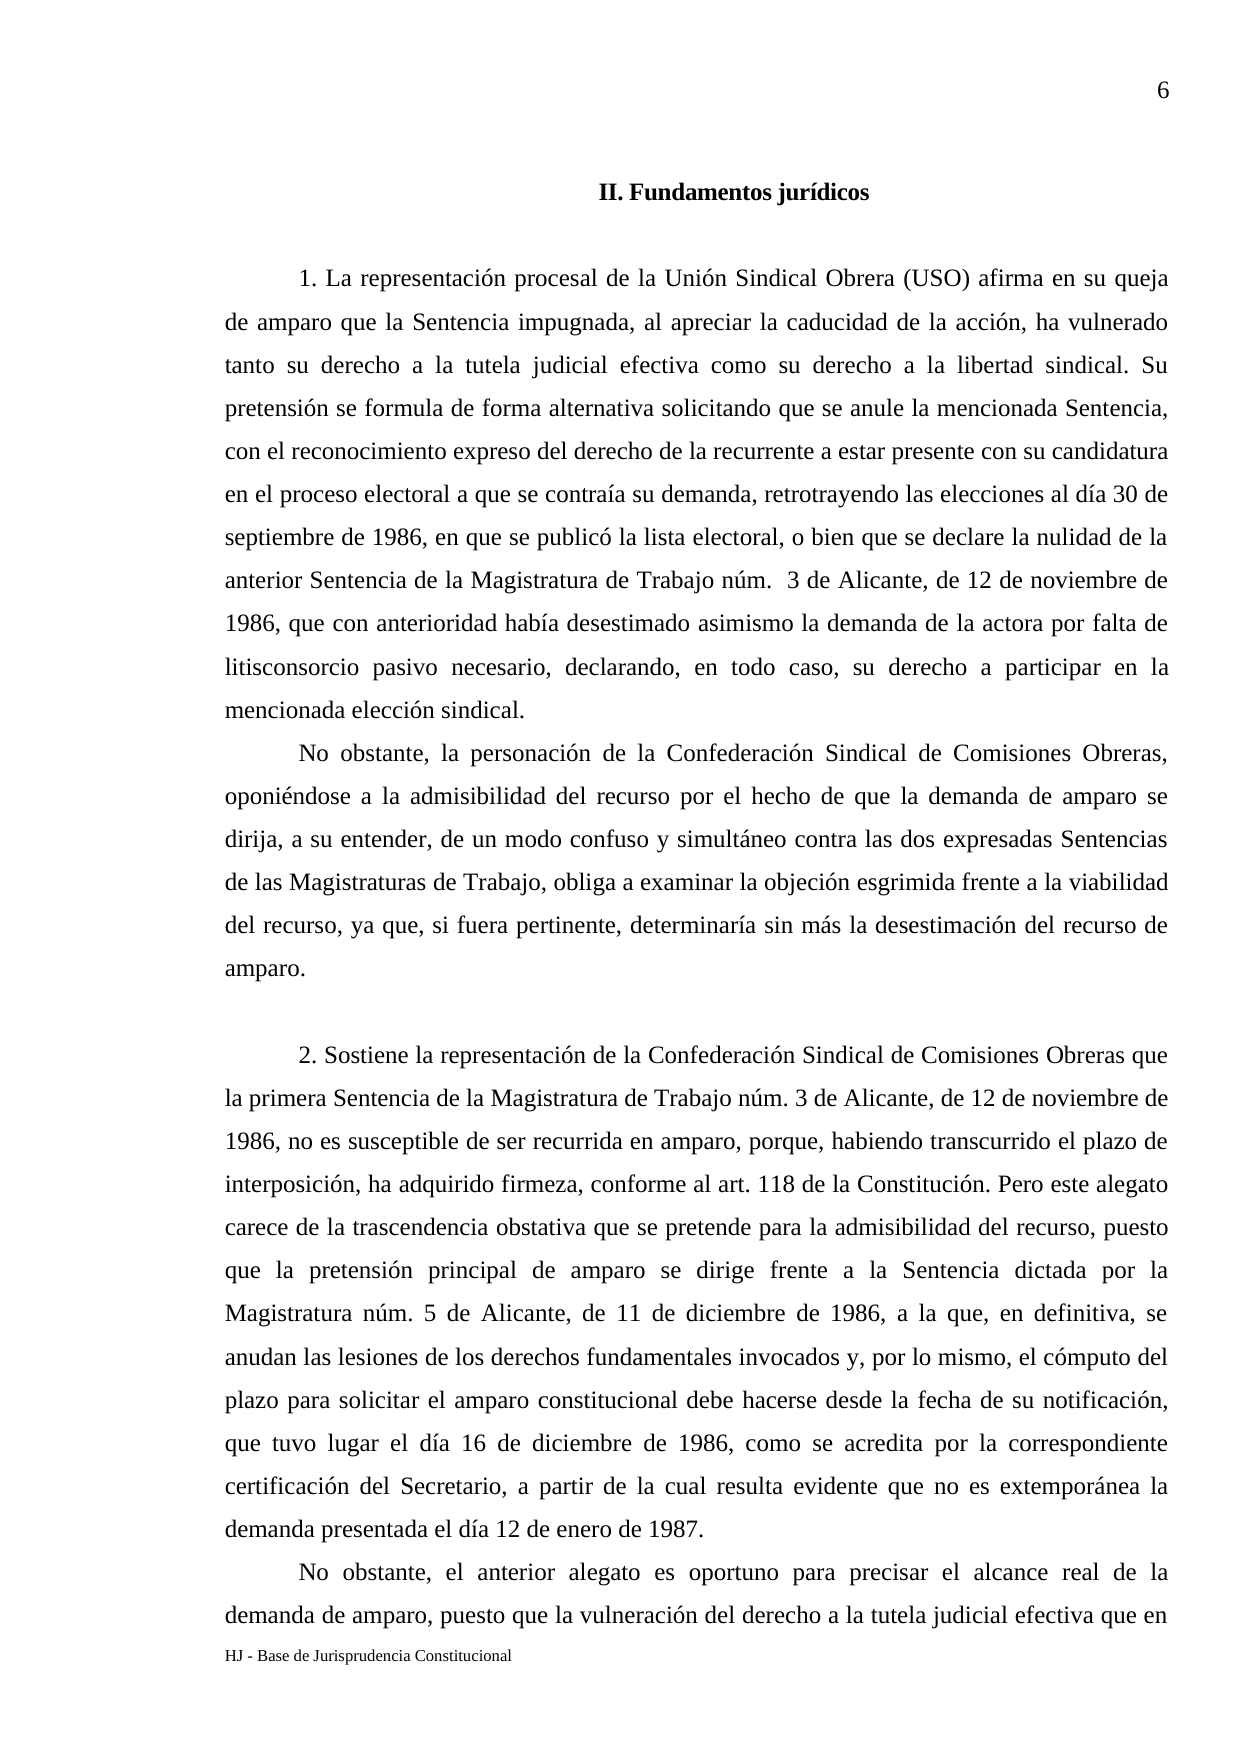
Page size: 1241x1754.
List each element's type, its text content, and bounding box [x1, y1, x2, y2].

text 2. Sostiene la representación de la Confederación Sindical de Comisiones Obreras que la primera Sentencia de la Magistratura de Trabajo núm. 3 de Alicante, de 12 de noviembre de 1986, no es susceptible de ser recurrida en amparo, porque, habiendo transcurrido el plazo de interposición, ha adquirido firmeza, conforme al art. 118 de la Constitución. Pero este alegato carece de la trascendencia obstativa que se pretende para la admisibilidad del recurso, puesto que la pretensión principal de amparo se dirige frente a la Sentencia dictada por la Magistratura núm. 5 de Alicante, de 11 de diciembre de 1986, a la que, en definitiva, se anudan las lesiones de los derechos fundamentales invocados y, por lo mismo, el cómputo del plazo para solicitar el amparo constitucional debe hacerse desde la fecha de su notificación, que tuvo lugar el día 16 de diciembre de 1986, como se acredita por la correspondiente certificación del Secretario, a partir de la cual resulta evidente que no es extemporánea la demanda presentada el día 12 de enero de 1987. [224, 1040, 1169, 1543]
text 1. La representación procesal de la Unión Sindical Obrera (USO) afirma en su queja de amparo que la Sentencia impugnada, al apreciar la caducidad de la acción, ha vulnerado tanto su derecho a la tutela judicial efectiva como su derecho a la libertad sindical. Su pretensión se formula de forma alternativa solicitando que se anule la mencionada Sentencia, con el reconocimiento expreso del derecho de la recurrente a estar presente con su candidatura en el proceso electoral a que se contraía su demanda, retrotrayendo las elecciones al día 30 de septiembre de 1986, en que se publicó la lista electoral, o bien que se declare la nulidad de la anterior Sentencia de la Magistratura de Trabajo núm. 3 de Alicante, de 12 de noviembre de 1986, que con anterioridad había desestimado asimismo la demanda de la actora por falta de litisconsorcio pasivo necesario, declarando, en todo caso, su derecho a participar en la mencionada elección sindical. [224, 263, 1169, 723]
subtitle II. Fundamentos jurídicos [224, 177, 1169, 206]
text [224, 1557, 1169, 1629]
text No obstante, la personación de la Confederación Sindical de Comisiones Obreras, oponiéndose a la admisibilidad del recurso por el hecho de que la demanda de amparo se dirija, a su entender, de un modo confuso y simultáneo contra las dos expresadas Sentencias de las Magistraturas de Trabajo, obliga a examinar la objeción esgrimida frente a la viabilidad del recurso, ya que, si fuera pertinente, determinaría sin más la desestimación del recurso de amparo. [224, 738, 1169, 982]
